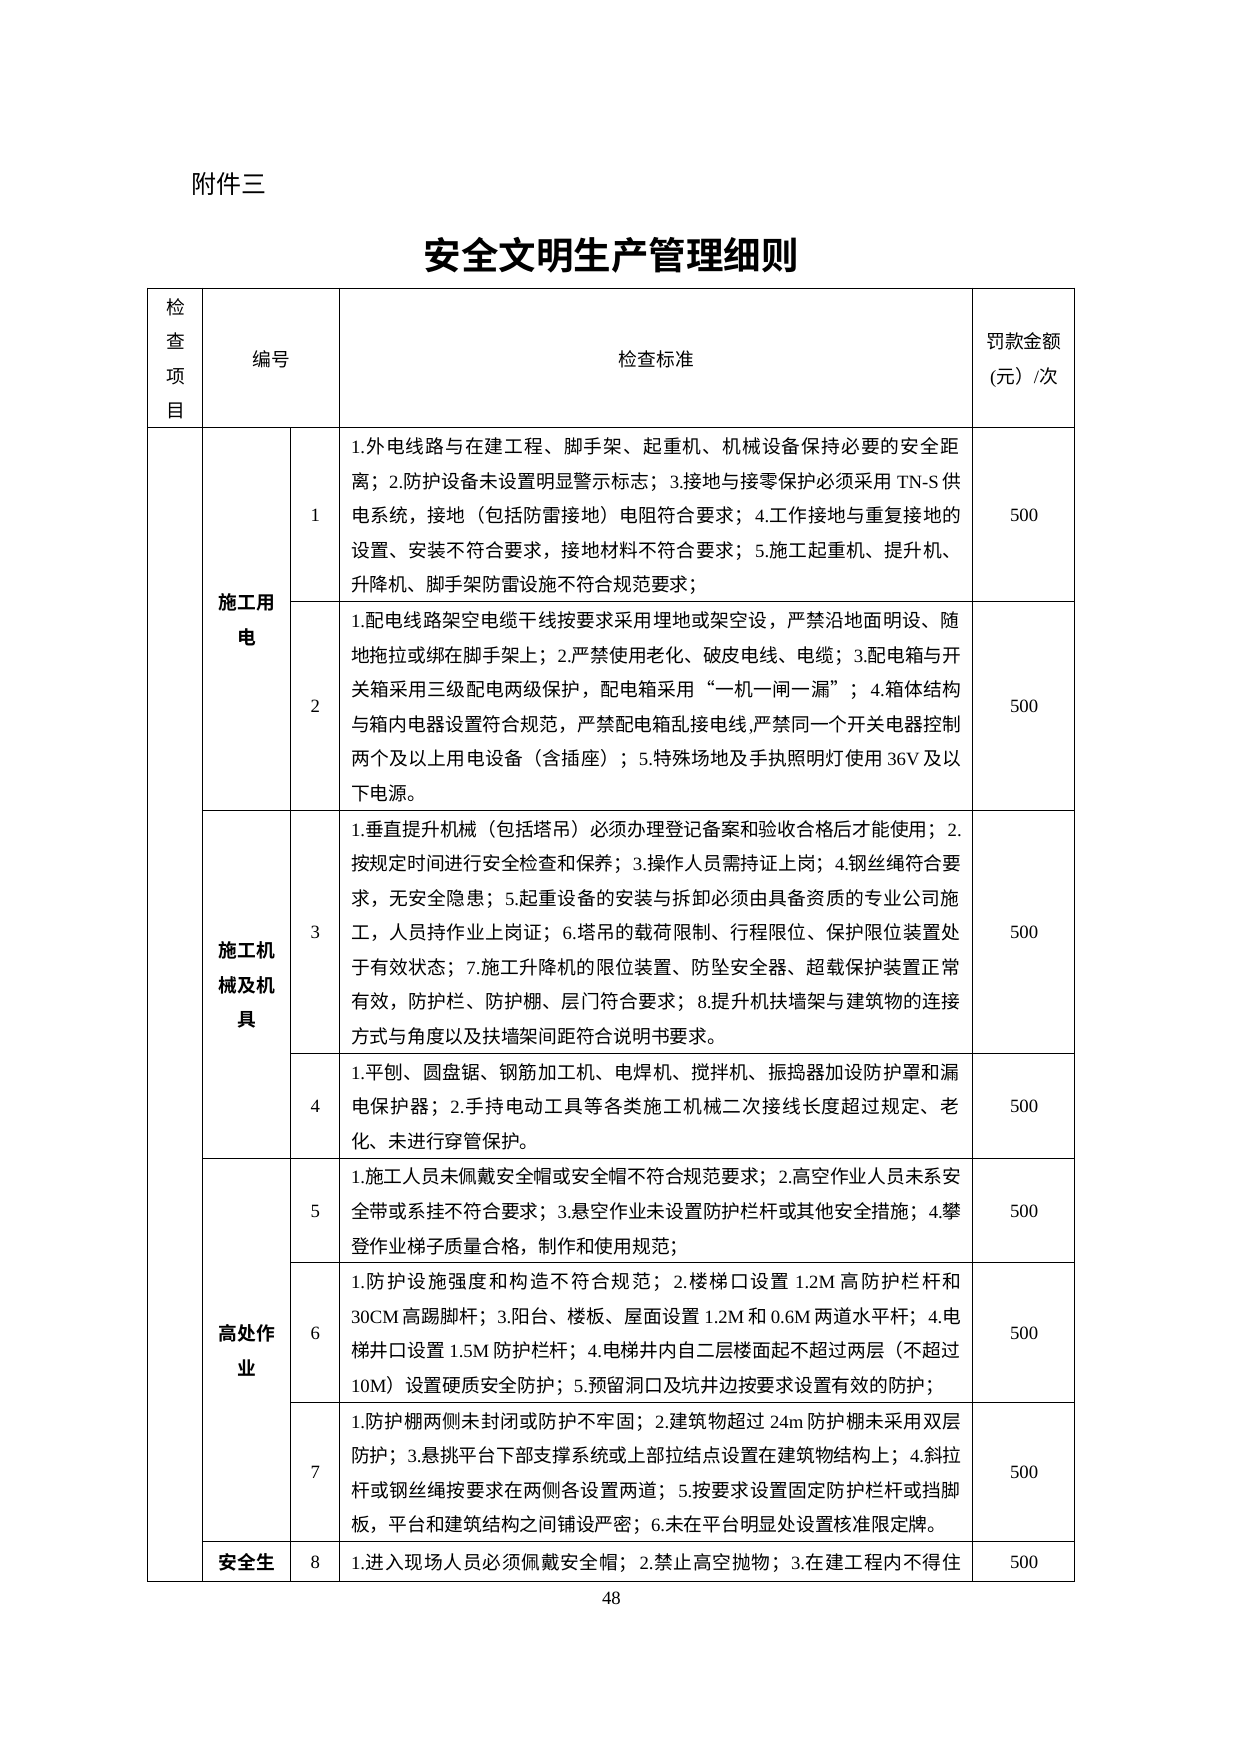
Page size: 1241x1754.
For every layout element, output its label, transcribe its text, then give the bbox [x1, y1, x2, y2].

table_cell 施工用电 [203, 428, 290, 809]
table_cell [340, 1542, 972, 1581]
table_cell 5 [291, 1159, 339, 1262]
table_cell [148, 428, 202, 1581]
table_cell 500 [973, 602, 1074, 809]
table_cell 1.外电线路与在建工程、脚手架、起重机、机械设备保持必要的安全距离；2.防护设备未设置明显警示标志；3.接地与接零保护必须采用TN-S供电系统，接地（包括防雷接地）电阻符合要求；4.工作接地与重复接地的设置、安装不符合要求，接地材料不符合要求；5.施工起重机、提升机、升降机、脚手架防雷设施不符合规范要求； [340, 428, 972, 601]
table_cell 检查标准 [340, 289, 972, 427]
table_cell 500 [973, 1403, 1074, 1541]
table_cell 编号 [203, 289, 339, 427]
table_cell 1.平刨、圆盘锯、钢筋加工机、电焊机、搅拌机、振捣器加设防护罩和漏电保护器；2.手持电动工具等各类施工机械二次接线长度超过规定、老化、未进行穿管保护。 [340, 1054, 972, 1157]
table_cell 500 [973, 1542, 1074, 1581]
table_cell 1.配电线路架空电缆干线按要求采用埋地或架空设，严禁沿地面明设、随地拖拉或绑在脚手架上；2.严禁使用老化、破皮电线、电缆；3.配电箱与开关箱采用三级配电两级保护，配电箱采用“一机一闸一漏”；4.箱体结构与箱内电器设置符合规范，严禁配电箱乱接电线,严禁同一个开关电器控制两个及以上用电设备（含插座）；5.特殊场地及手执照明灯使用36V及以下电源。 [340, 602, 972, 809]
table_cell 罚款金额(元）/次 [973, 289, 1074, 427]
table_cell 安全生产 [203, 1542, 290, 1581]
table_cell 500 [973, 1159, 1074, 1262]
table_cell 1.垂直提升机械（包括塔吊）必须办理登记备案和验收合格后才能使用；2.按规定时间进行安全检查和保养；3.操作人员需持证上岗；4.钢丝绳符合要求，无安全隐患；5.起重设备的安装与拆卸必须由具备资质的专业公司施工，人员持作业上岗证；6.塔吊的载荷限制、行程限位、保护限位装置处于有效状态；7.施工升降机的限位装置、防坠安全器、超载保护装置正常有效，防护栏、防护棚、层门符合要求；8.提升机扶墙架与建筑物的连接方式与角度以及扶墙架间距符合说明书要求。 [340, 811, 972, 1053]
table_header 安全文明生产管理细则 [148, 219, 1075, 288]
table_cell 施工机械及机具 [203, 811, 290, 1157]
table_cell 500 [973, 428, 1074, 601]
table_cell 6 [291, 1263, 339, 1402]
text 2023年 月 日 2023年 月 日 附件三 [148, 164, 1075, 200]
table_cell 8 [291, 1542, 339, 1581]
table_cell 1.防护棚两侧未封闭或防护不牢固；2.建筑物超过24m防护棚未采用双层防护；3.悬挑平台下部支撑系统或上部拉结点设置在建筑物结构上；4.斜拉杆或钢丝绳按要求在两侧各设置两道；5.按要求设置固定防护栏杆或挡脚板，平台和建筑结构之间铺设严密；6.未在平台明显处设置核准限定牌。 [340, 1403, 972, 1541]
table_cell 2 [291, 602, 339, 809]
table_cell 1.施工人员未佩戴安全帽或安全帽不符合规范要求；2.高空作业人员未系安全带或系挂不符合要求；3.悬空作业未设置防护栏杆或其他安全措施；4.攀登作业梯子质量合格，制作和使用规范； [340, 1159, 972, 1262]
table_cell 1.防护设施强度和构造不符合规范；2.楼梯口设置1.2M高防护栏杆和30CM高踢脚杆；3.阳台、楼板、屋面设置1.2M和0.6M两道水平杆；4.电梯井口设置1.5M防护栏杆；4.电梯井内自二层楼面起不超过两层（不超过10M）设置硬质安全防护；5.预留洞口及坑井边按要求设置有效的防护； [340, 1263, 972, 1402]
table_cell 4 [291, 1054, 339, 1157]
table_cell 1 [291, 428, 339, 601]
table_cell 7 [291, 1403, 339, 1541]
table_cell 500 [973, 811, 1074, 1053]
table_cell 3 [291, 811, 339, 1053]
table_cell 高处作业 [203, 1159, 290, 1541]
table_cell 500 [973, 1054, 1074, 1157]
table_cell 500 [973, 1263, 1074, 1402]
table_cell 检查项目 [148, 289, 202, 427]
